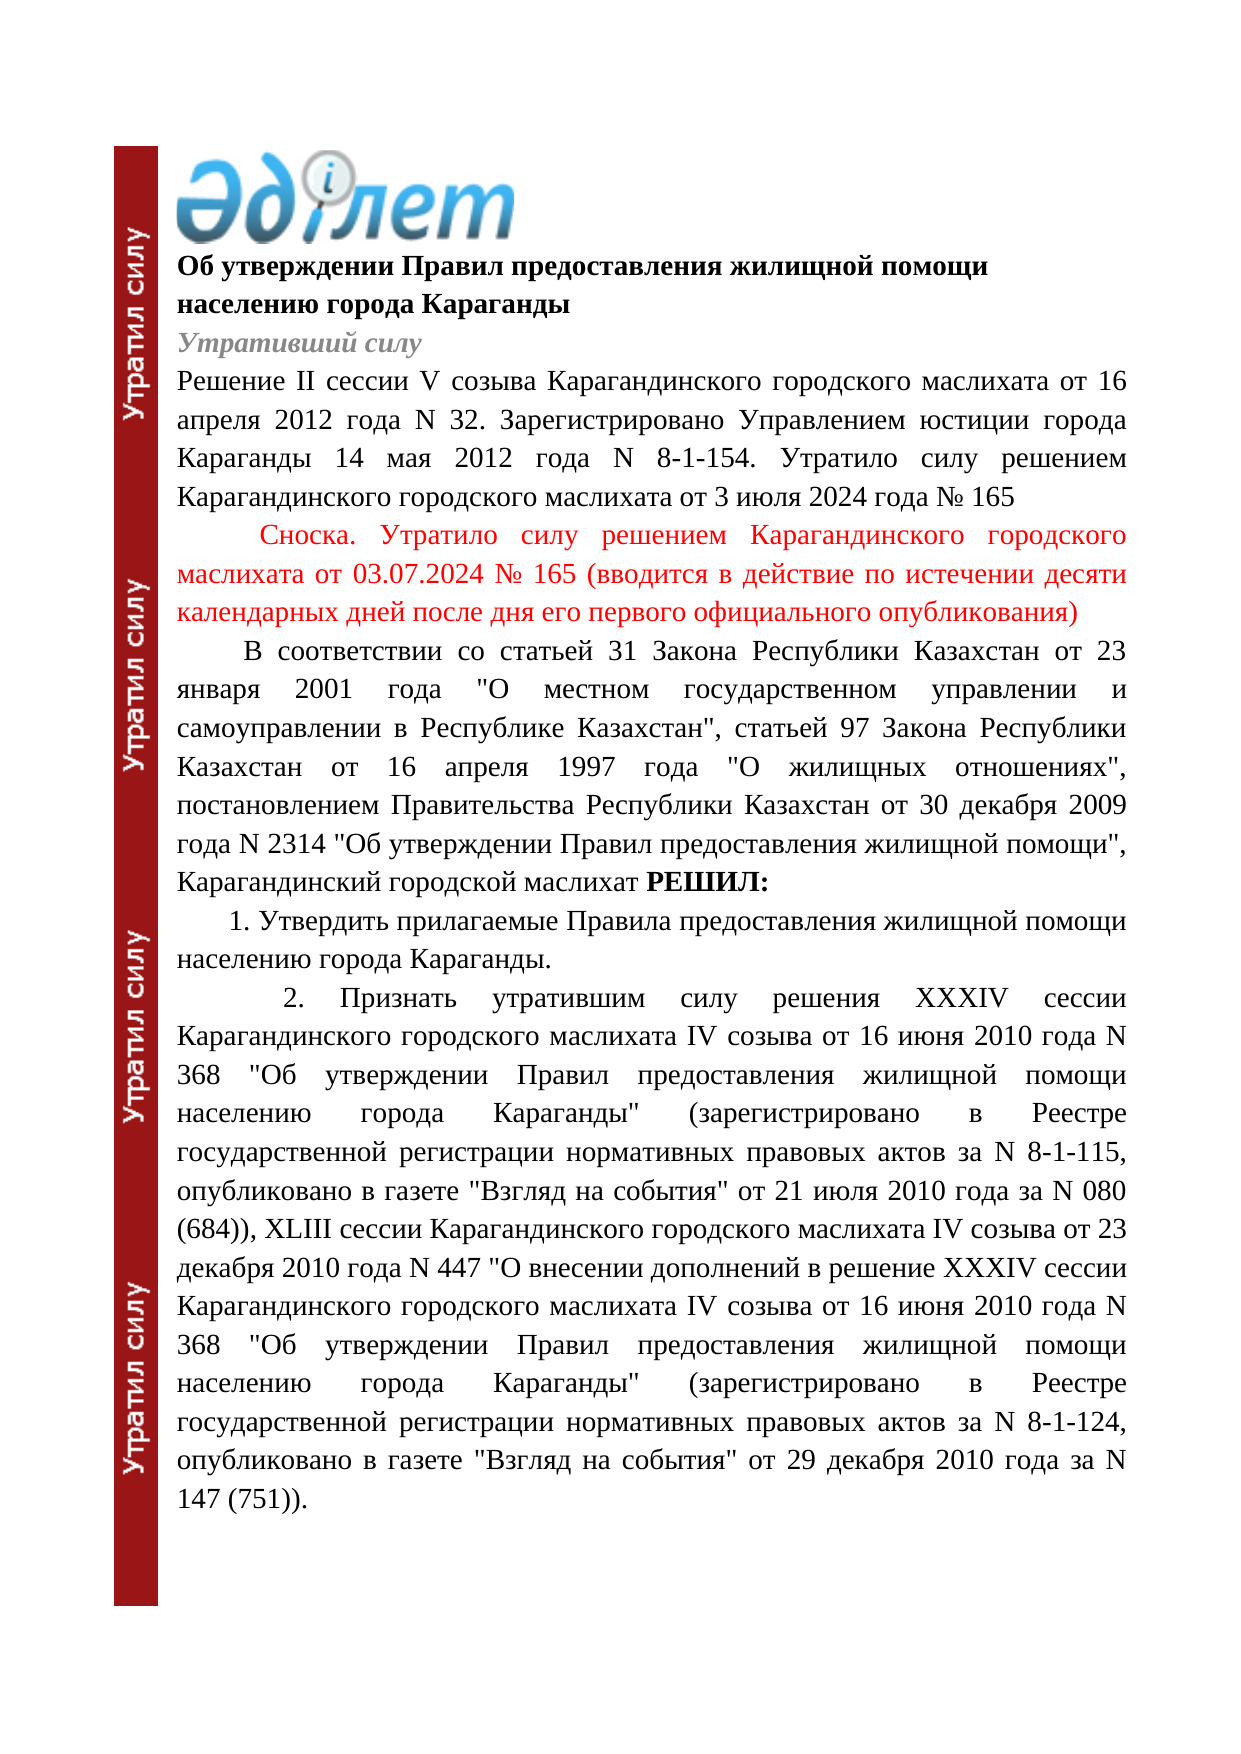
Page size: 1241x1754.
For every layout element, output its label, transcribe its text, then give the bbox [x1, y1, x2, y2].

text 2. Признать утратившим силу решения ХХХІV сессии Карагандинского городского маслихата IV созыва от 16 июня 2010 года N 368 "Об утверждении Правил предоставления жилищной помощи населению города Караганды" (зарегистрировано в Реестре государственной регистрации нормативных правовых актов за N 8-1-115, опубликовано в газете "Взгляд на события" от 21 июля 2010 года за N 080 (684)), XLIII сессии Карагандинского городского маслихата IV созыва от 23 декабря 2010 года N 447 "О внесении дополнений в решение XXXIV сессии Карагандинского городского маслихата IV созыва от 16 июня 2010 года N 368 "Об утверждении Правил предоставления жилищной помощи населению города Караганды" (зарегистрировано в Реестре государственной регистрации нормативных правовых актов за N 8-1-124, опубликовано в газете "Взгляд на события" от 29 декабря 2010 года за N 147 (751)). [112, 980, 1128, 1514]
text 1. Утвердить прилагаемые Правила предоставления жилищной помощи населению города Караганды. [112, 903, 1128, 975]
text В соответствии со статьей 31 Закона Республики Казахстан от 23 января 2001 года "О местном государственном управлении и самоуправлении в Республике Казахстан", статьей 97 Закона Республики Казахстан от 16 апреля 1997 года "О жилищных отношениях", постановлением Правительства Республики Казахстан от 30 декабря 2009 года N 2314 "Об утверждении Правил предоставления жилищной помощи", Карагандинский городской маслихат РЕШИЛ: [112, 633, 1128, 898]
text Решение II сессии V созыва Карагандинского городского маслихата от 16 апреля 2012 года N 32. Зарегистрировано Управлением юстиции города Караганды 14 мая 2012 года N 8-1-154. Утратило силу решением Карагандинского городского маслихата от 3 июля 2024 года № 165 [112, 363, 1128, 512]
picture [114, 512, 158, 517]
text Сноска. Утратило cилу решением Карагандинского городского маслихата от 03.07.2024 № 165 (вводится в действие по истечении десяти календарных дней после дня его первого официального опубликования) [112, 517, 1128, 628]
picture [176, 150, 515, 244]
picture [114, 898, 158, 903]
picture [114, 628, 158, 633]
picture [114, 146, 158, 248]
picture [114, 320, 158, 325]
picture [114, 975, 158, 980]
picture [114, 358, 158, 363]
picture [114, 1514, 158, 1606]
text Об утверждении Правил предоставления жилищной помощи населению города Караганды [112, 248, 1128, 320]
text Утративший силу [112, 325, 1128, 358]
